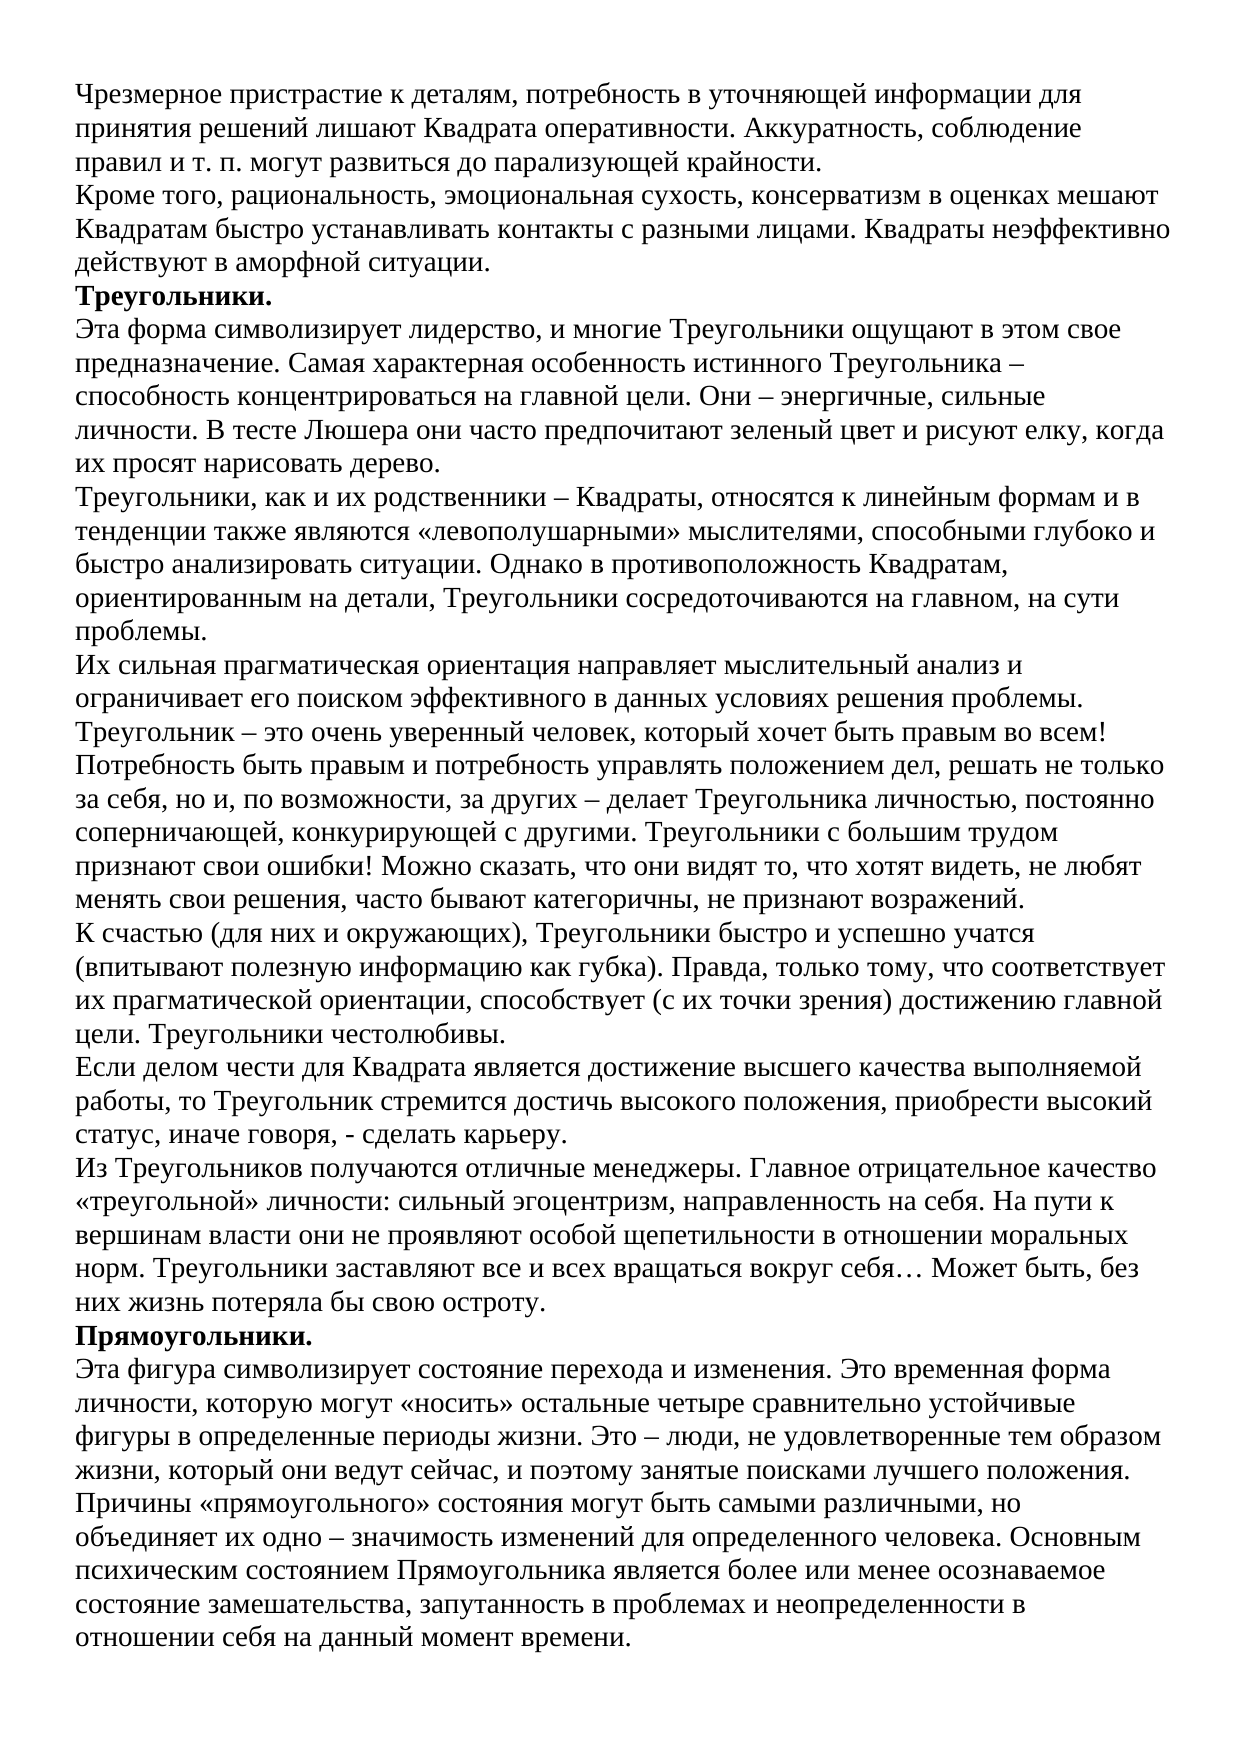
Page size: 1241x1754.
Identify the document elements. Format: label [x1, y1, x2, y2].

table_header [74, 75, 1173, 1654]
